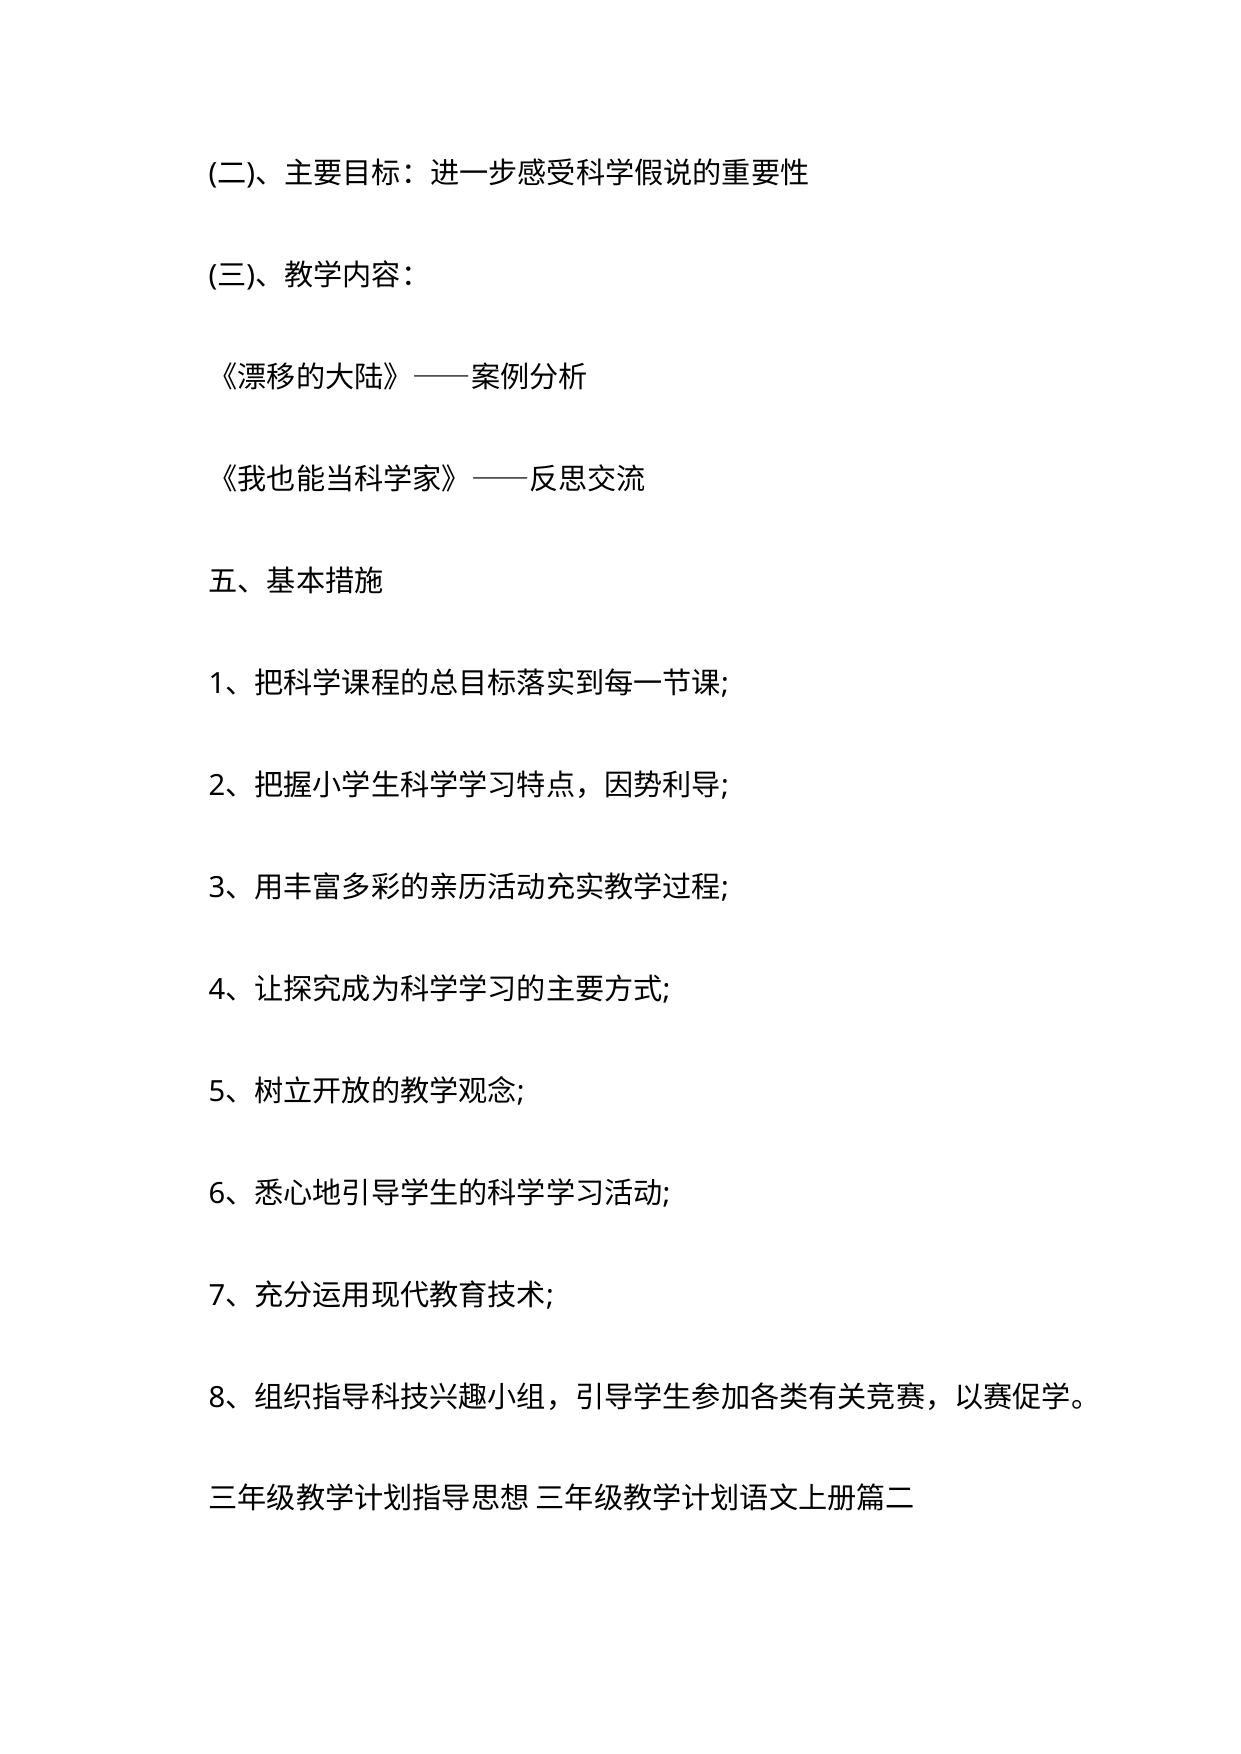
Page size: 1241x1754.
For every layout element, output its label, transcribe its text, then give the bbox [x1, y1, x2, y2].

text 《漂移的大陆》——案例分析 [150, 354, 1090, 396]
text (二)、主要目标：进一步感受科学假说的重要性 [150, 150, 1090, 192]
text 4、让探究成为科学学习的主要方式; [150, 965, 1090, 1008]
text 7、充分运用现代教育技术; [150, 1271, 1090, 1313]
text (三)、教学内容： [150, 252, 1090, 294]
text 三年级教学计划指导思想 三年级教学计划语文上册篇二 [150, 1475, 1090, 1517]
text 6、悉心地引导学生的科学学习活动; [150, 1169, 1090, 1212]
text 五、基本措施 [150, 557, 1090, 600]
text 1、把科学课程的总目标落实到每一节课; [150, 659, 1090, 702]
text 2、把握小学生科学学习特点，因势利导; [150, 761, 1090, 804]
text 5、树立开放的教学观念; [150, 1067, 1090, 1109]
text 《我也能当科学家》——反思交流 [150, 456, 1090, 498]
text 8、组织指导科技兴趣小组，引导学生参加各类有关竞赛，以赛促学。 [150, 1373, 1090, 1416]
text 3、用丰富多彩的亲历活动充实教学过程; [150, 863, 1090, 906]
